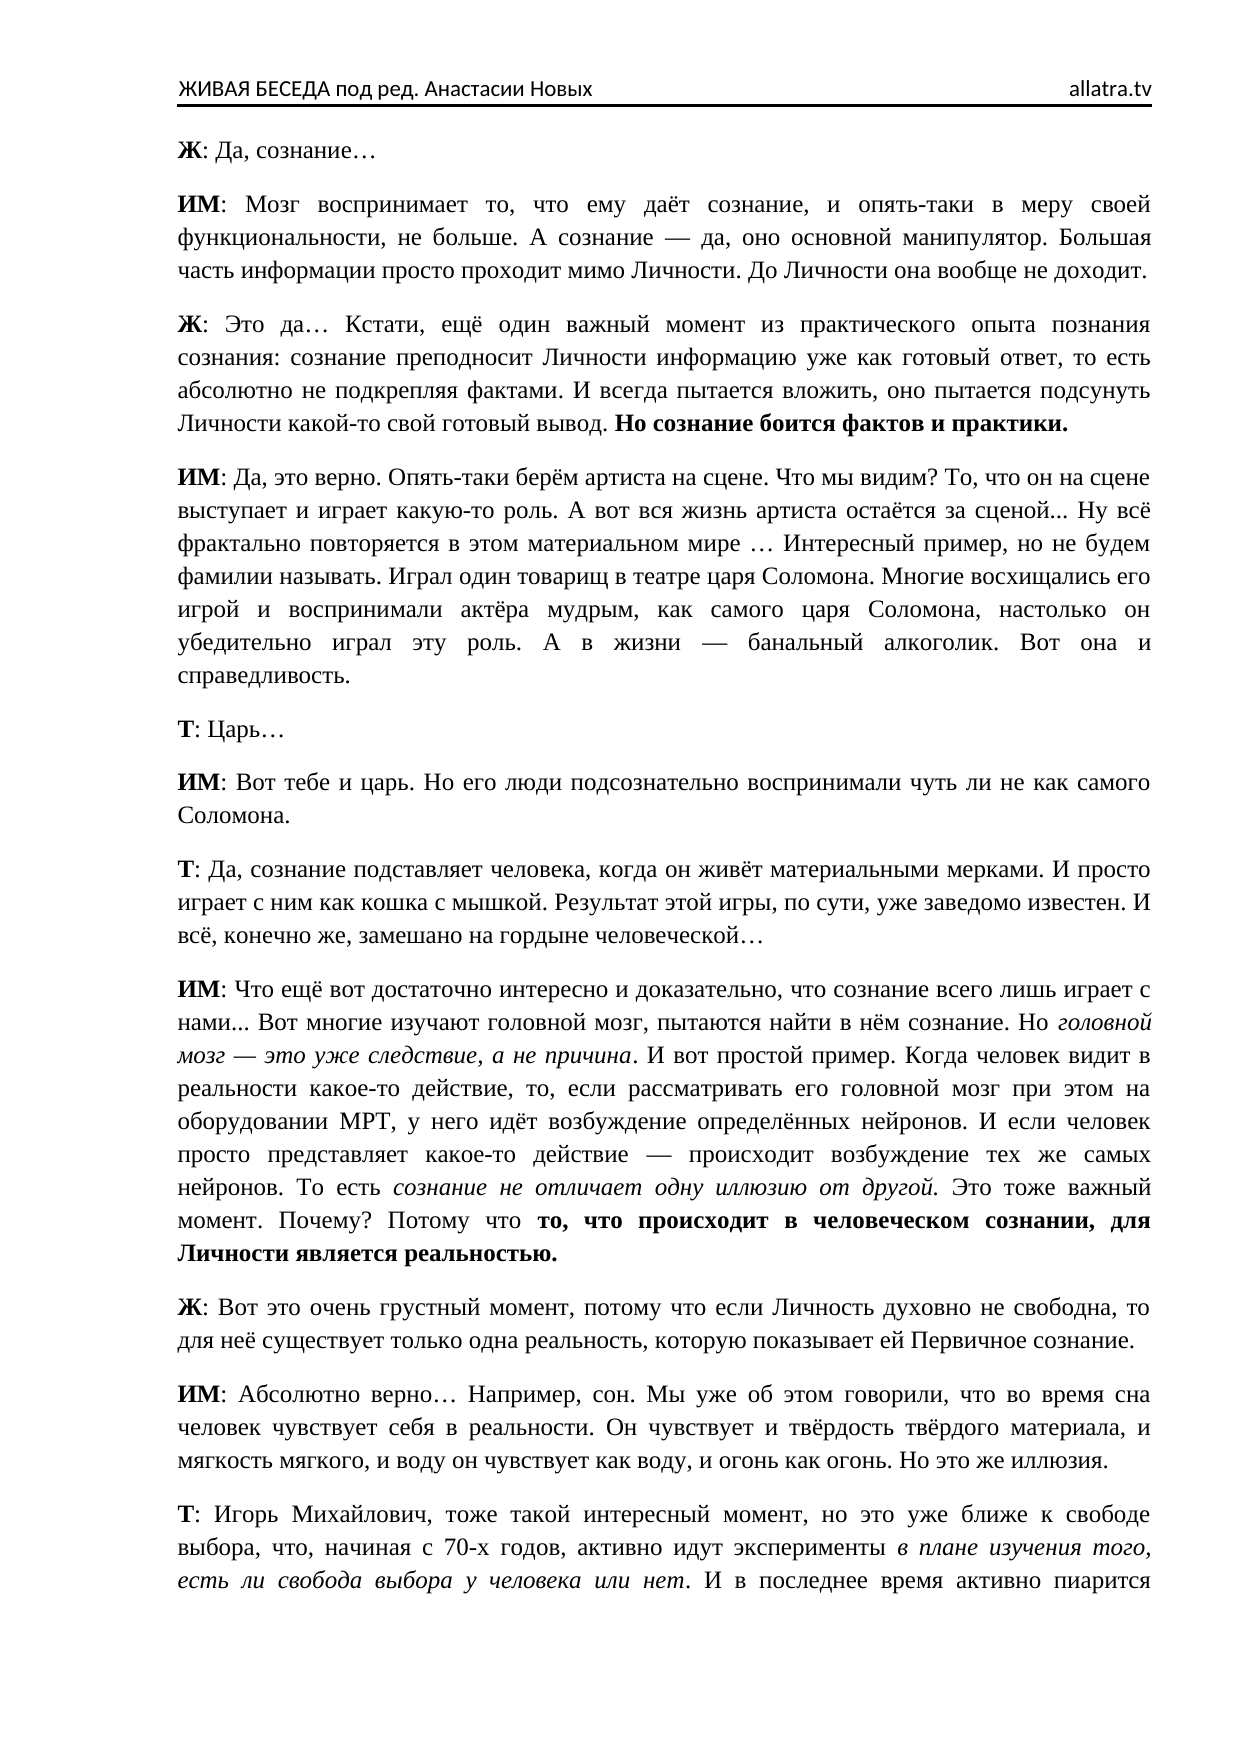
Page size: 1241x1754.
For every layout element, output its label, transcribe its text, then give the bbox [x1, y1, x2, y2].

text ИМ: Что ещё вот достаточно интересно и доказательно, что сознание всего лишь играет с нами... Вот многие изучают головной мозг, пытаются найти в нём сознание. Но головной мозг — это уже следствие, а не причина. И вот простой пример. Когда человек видит в реальности какое-то действие, то, если рассматривать его головной мозг при этом на оборудовании МРТ, у него идёт возбуждение определённых нейронов. И если человек просто представляет какое-то действие — происходит возбуждение тех же самых нейронов. То есть сознание не отличает одну иллюзию от другой. Это тоже важный момент. Почему? Потому что то, что происходит в человеческом сознании, для Личности является реальностью. [177, 974, 1152, 1267]
text Ж: Вот это очень грустный момент, потому что если Личность духовно не свободна, то для неё существует только одна реальность, которую показывает ей Первичное сознание. [177, 1292, 1152, 1354]
text Т: Царь… [177, 714, 1152, 742]
text ИМ: Мозг воспринимает то, что ему даёт сознание, и опять-таки в меру своей функциональности, не больше. А сознание — да, оно основной манипулятор. Большая часть информации просто проходит мимо Личности. До Личности она вообще не доходит. [177, 189, 1152, 284]
text ИМ: Абсолютно верно… Например, сон. Мы уже об этом говорили, что во время сна человек чувствует себя в реальности. Он чувствует и твёрдость твёрдого материала, и мягкость мягкого, и воду он чувствует как воду, и огонь как огонь. Но это же иллюзия. [177, 1379, 1152, 1474]
text ИМ: Да, это верно. Опять-таки берём артиста на сцене. Что мы видим? То, что он на сцене выступает и играет какую-то роль. А вот вся жизнь артиста остаётся за сценой... Ну всё фрактально повторяется в этом материальном мире … Интересный пример, но не будем фамилии называть. Играл один товарищ в театре царя Соломона. Многие восхищались его игрой и воспринимали актёра мудрым, как самого царя Соломона, настолько он убедительно играл эту роль. А в жизни — банальный алкоголик. Вот она и справедливость. [177, 462, 1152, 688]
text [177, 1499, 1152, 1594]
text Ж: Да, сознание… [177, 135, 1152, 164]
text Ж: Это да… Кстати, ещё один важный момент из практического опыта познания сознания: сознание преподносит Личности информацию уже как готовый ответ, то есть абсолютно не подкрепляя фактами. И всегда пытается вложить, оно пытается подсунуть Личности какой-то свой готовый вывод. Но сознание боится фактов и практики. [177, 309, 1152, 437]
text ИМ: Вот тебе и царь. Но его люди подсознательно воспринимали чуть ли не как самого Соломона. [177, 767, 1152, 829]
text Т: Да, сознание подставляет человека, когда он живёт материальными мерками. И просто играет с ним как кошка с мышкой. Результат этой игры, по сути, уже заведомо известен. И всё, конечно же, замешано на гордыне человеческой… [177, 854, 1152, 949]
